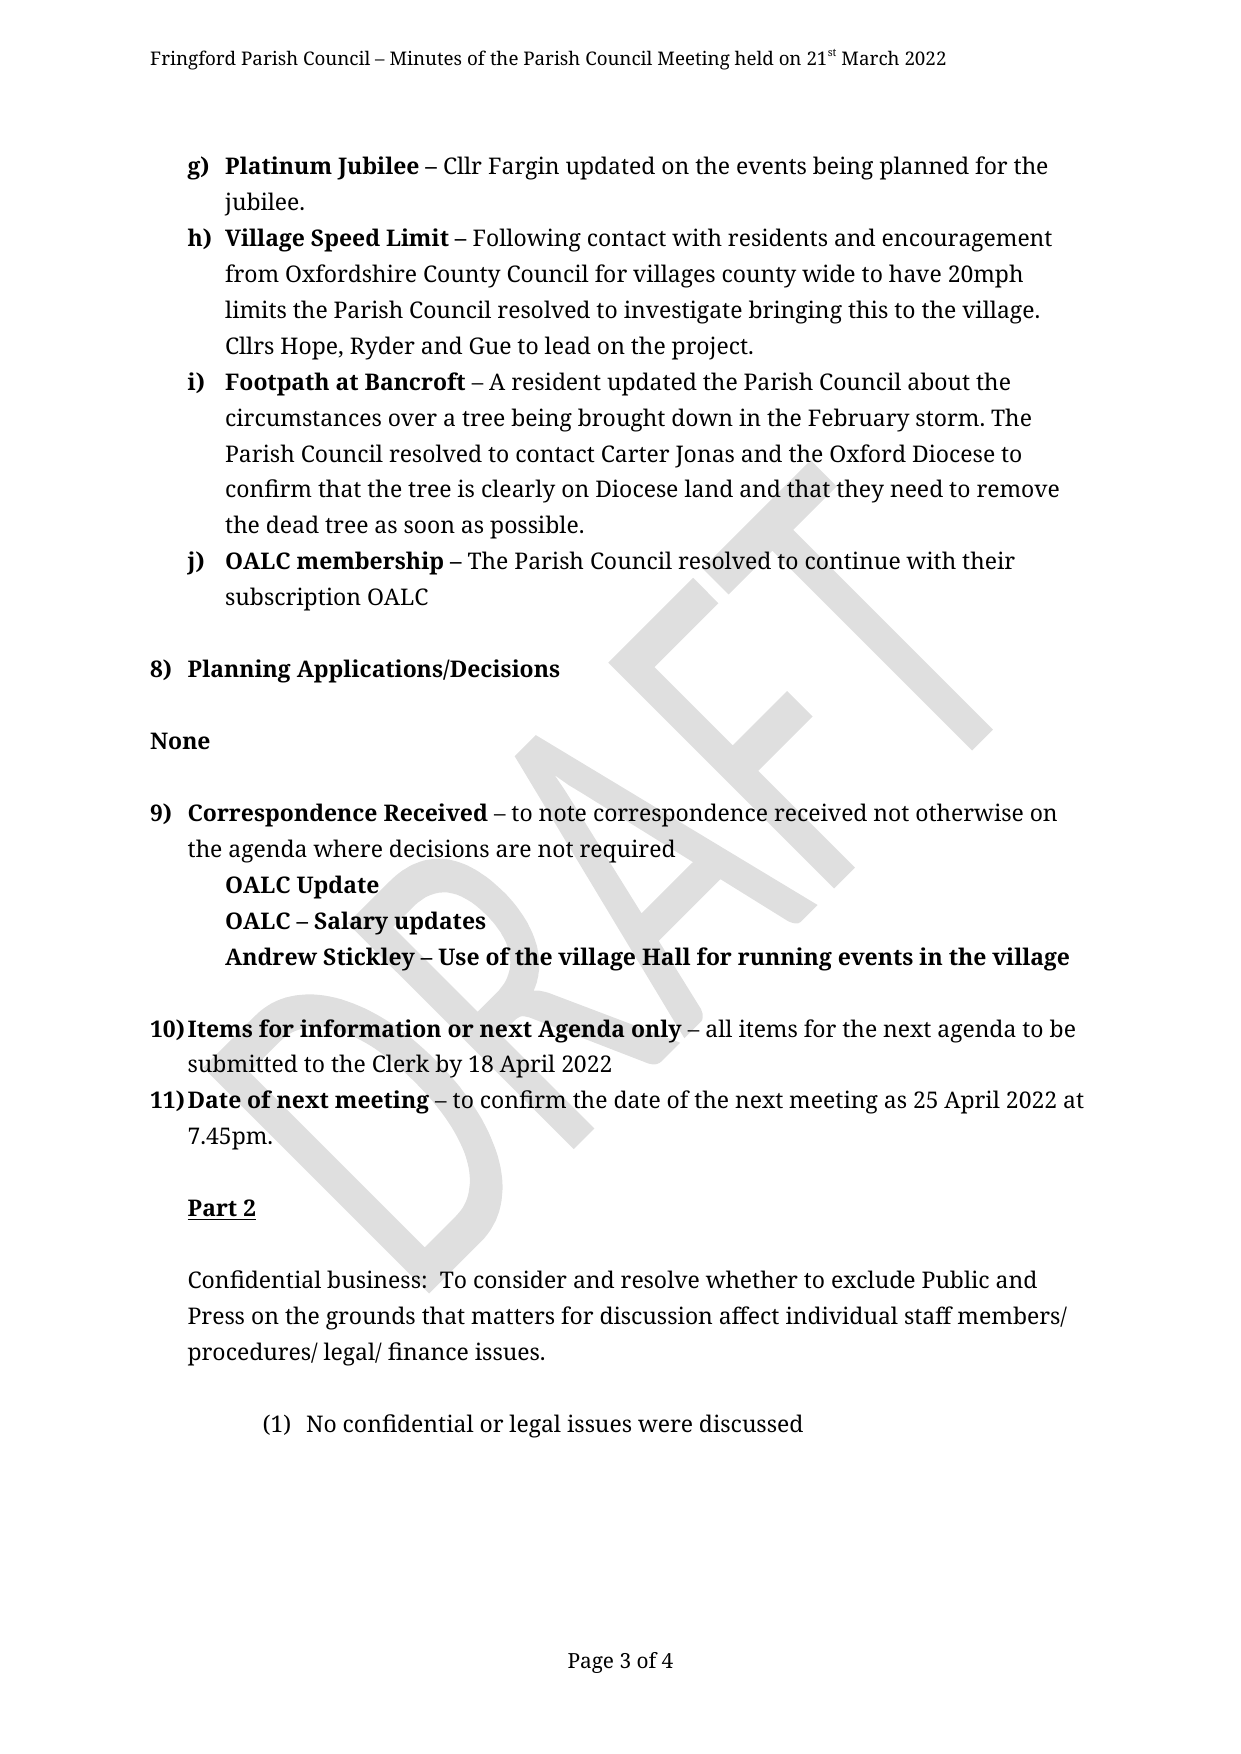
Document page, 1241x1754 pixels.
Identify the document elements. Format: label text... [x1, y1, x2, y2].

list Date of next meeting – to confirm the date of the next meeting as 25 April 2022 at 7.45pm. [150, 1084, 1090, 1152]
text None [150, 725, 1090, 756]
list Confidential business: To consider and resolve whether to exclude Public and Press on the grounds that matters for discussion affect individual staff members/ procedures/ legal/ finance issues. [187, 1264, 1090, 1367]
list OALC – Salary updates [187, 905, 1090, 936]
list Footpath at Bancroft – A resident updated the Parish Council about the circumstances over a tree being brought down in the February storm. The Parish Council resolved to contact Carter Jonas and the Oxford Diocese to confirm that the tree is clearly on Diocese land and that they need to remove the dead tree as soon as possible. [187, 366, 1090, 541]
list Planning Applications/Decisions [150, 653, 1090, 684]
list Part 2 [187, 1192, 1090, 1223]
list Correspondence Received – to note correspondence received not otherwise on the agenda where decisions are not required [150, 797, 1090, 864]
list Items for information or next Agenda only – all items for the next agenda to be submitted to the Clerk by 18 April 2022 [150, 1012, 1090, 1080]
list OALC membership – The Parish Council resolved to continue with their subscription OALC [187, 545, 1090, 612]
list Platinum Jubilee – Cllr Fargin updated on the events being planned for the jubilee. [187, 150, 1090, 217]
list OALC Update [187, 869, 1090, 900]
list Village Speed Limit – Following contact with residents and encouragement from Oxfordshire County Council for villages county wide to have 20mph limits the Parish Council resolved to investigate bringing this to the village. Cllrs Hope, Ryder and Gue to lead on the project. [187, 222, 1090, 361]
list No confidential or legal issues were discussed [262, 1408, 1090, 1439]
list Andrew Stickley – Use of the village Hall for running events in the village [187, 941, 1090, 972]
